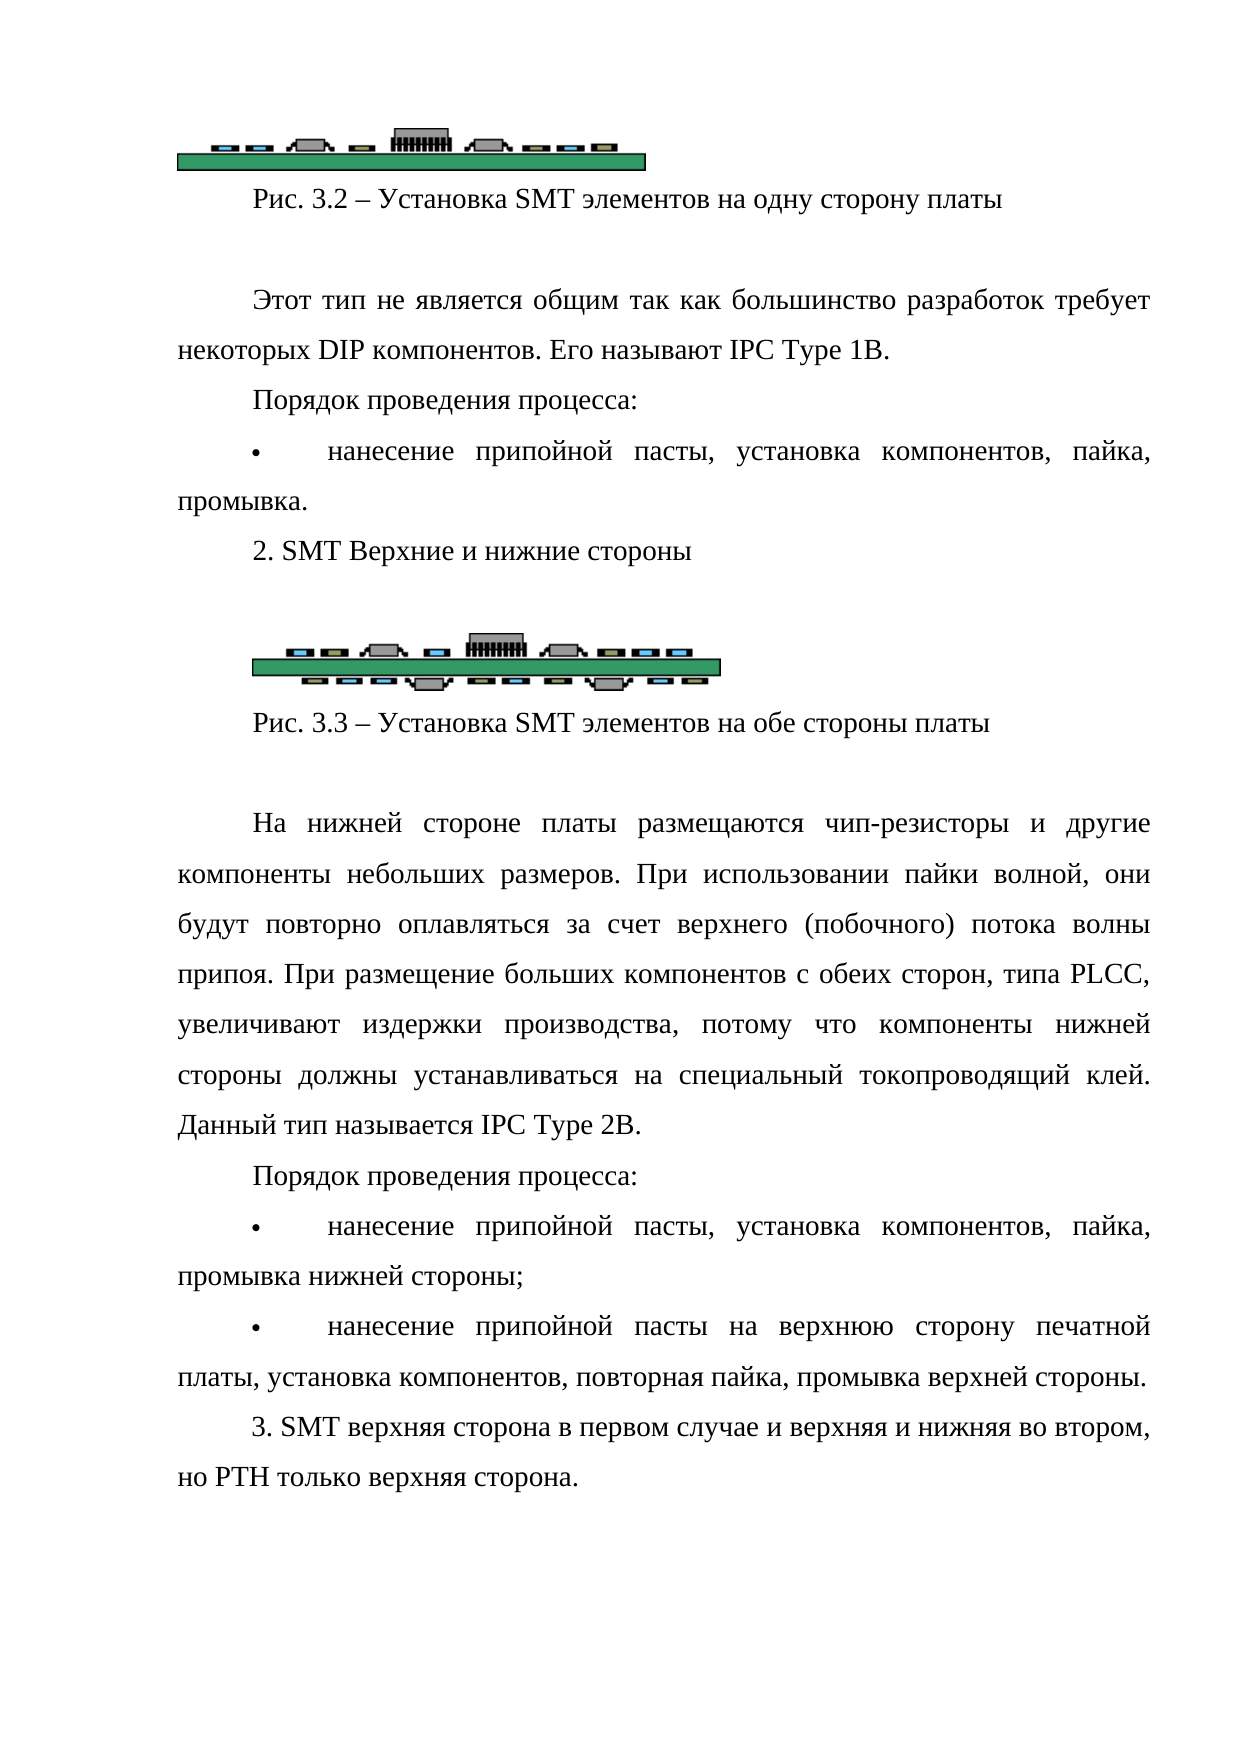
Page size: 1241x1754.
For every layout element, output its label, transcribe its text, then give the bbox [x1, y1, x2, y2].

list нанесение припойной пасты, установка компонентов, пайка, промывка. [177, 433, 1152, 517]
list нанесение припойной пасты на верхнюю сторону печатной платы, установка компонентов, повторная пайка, промывка верхней стороны. [177, 1308, 1152, 1392]
text Этот тип не является общим так как большинство разработок требует некоторых DIP компонентов. Его называют IPC Type 1B. [177, 282, 1152, 366]
picture [177, 128, 646, 171]
picture [252, 633, 721, 691]
subtitle 2. SMT Верхние и нижние стороны [177, 533, 1152, 567]
text Порядок проведения процесса: [177, 382, 1152, 416]
list нанесение припойной пасты, установка компонентов, пайка, промывка нижней стороны; [177, 1208, 1152, 1292]
text 3. SMT верхняя сторона в первом случае и верхняя и нижняя во втором, но PTH только верхняя сторона. [177, 1409, 1152, 1493]
text Рис. 3.3 – Установка SMT элементов на обе стороны платы [177, 705, 1152, 738]
text Порядок проведения процесса: [177, 1158, 1152, 1191]
text На нижней стороне платы размещаются чип-резисторы и другие компоненты небольших размеров. При использовании пайки волной, они будут повторно оплавляться за счет верхнего (побочного) потока волны припоя. При размещение больших компонентов с обеих сторон, типа PLCC, увеличивают издержки производства, потому что компоненты нижней стороны должны устанавливаться на специальный токопроводящий клей. Данный тип называется IPC Type 2B. [177, 805, 1152, 1141]
text Рис. 3.2 – Установка SMT элементов на одну сторону платы [177, 181, 1152, 215]
